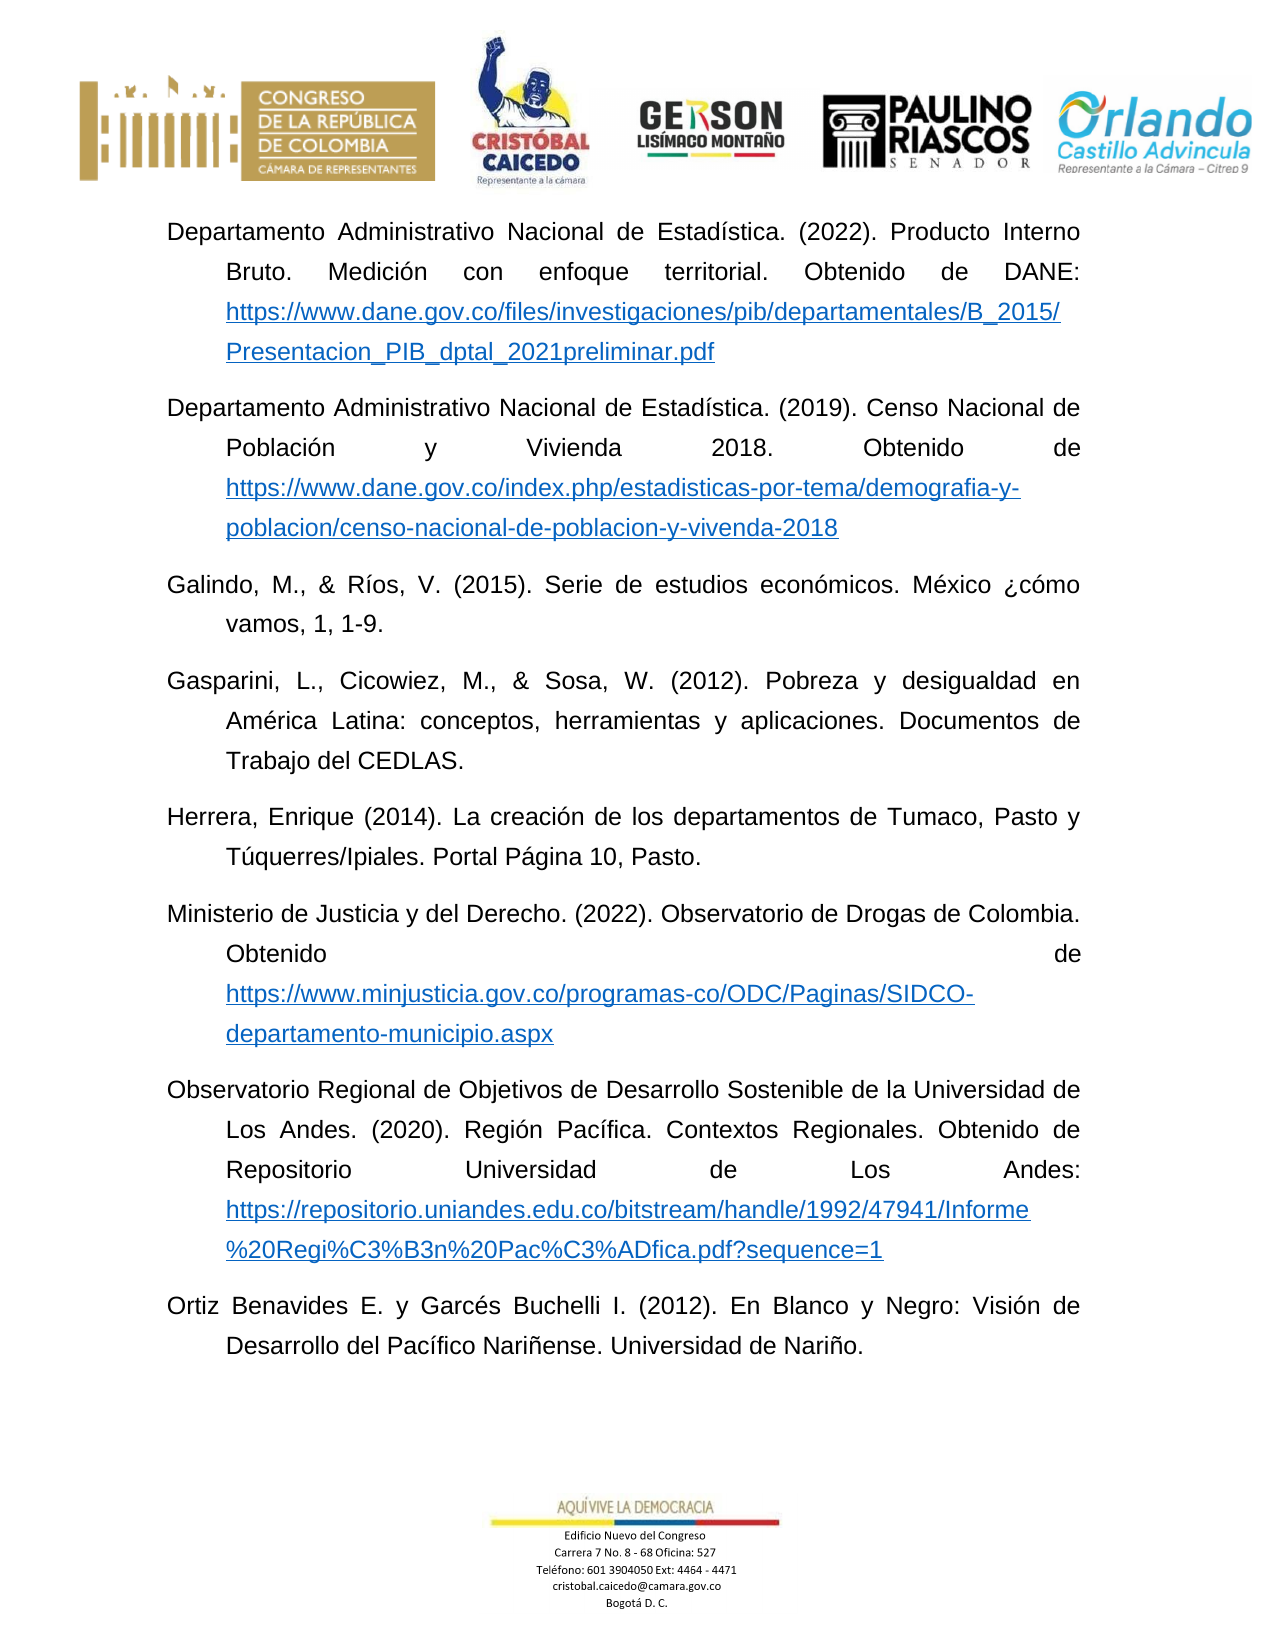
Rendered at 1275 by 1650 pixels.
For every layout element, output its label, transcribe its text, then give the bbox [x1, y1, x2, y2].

picture [478, 1493, 798, 1614]
text Departamento Administrativo Nacional de Estadística. (2022). Producto Interno Bruto. Medición con enfoque territorial. Obtenido de DANE: https://www.dane.gov.co/files/investigaciones/pib/departamentales/B_2015/Presentacion_PIB_dptal_2021preliminar.pdf [167, 217, 1082, 366]
text Observatorio Regional de Objetivos de Desarrollo Sostenible de la Universidad de Los Andes. (2020). Región Pacífica. Contextos Regionales. Obtenido de Repositorio Universidad de Los Andes: https://repositorio.uniandes.edu.co/bitstream/handle/1992/47941/Informe%20Regi%C3%B3n%20Pac%C3%ADfica.pdf?sequence=1 [167, 1075, 1082, 1263]
text Gasparini, L., Cicowiez, M., & Sosa, W. (2012). Pobreza y desigualdad en América Latina: conceptos, herramientas y aplicaciones. Documentos de Trabajo del CEDLAS. [167, 666, 1082, 774]
text Departamento Administrativo Nacional de Estadística. (2019). Censo Nacional de Población y Vivienda 2018. Obtenido de https://www.dane.gov.co/index.php/estadisticas-por-tema/demografia-y-poblacion/censo-nacional-de-poblacion-y-vivenda-2018 [167, 393, 1082, 542]
picture [470, 30, 1033, 195]
text Herrera, Enrique (2014). La creación de los departamentos de Tumaco, Pasto y Túquerres/Ipiales. Portal Página 10, Pasto. [167, 802, 1082, 871]
picture [1042, 75, 1251, 172]
text Galindo, M., & Ríos, V. (2015). Serie de estudios económicos. México ¿cómo vamos, 1, 1-9. [167, 569, 1082, 638]
text Ministerio de Justicia y del Derecho. (2022). Observatorio de Drogas de Colombia. Obtenido de https://www.minjusticia.gov.co/programas-co/ODC/Paginas/SIDCO-departamento-municipio.aspx [167, 899, 1082, 1047]
picture [79, 75, 436, 181]
text Ortiz Benavides E. y Garcés Buchelli I. (2012). En Blanco y Negro: Visión de Desarrollo del Pacífico Nariñense. Universidad de Nariño. [167, 1291, 1082, 1360]
